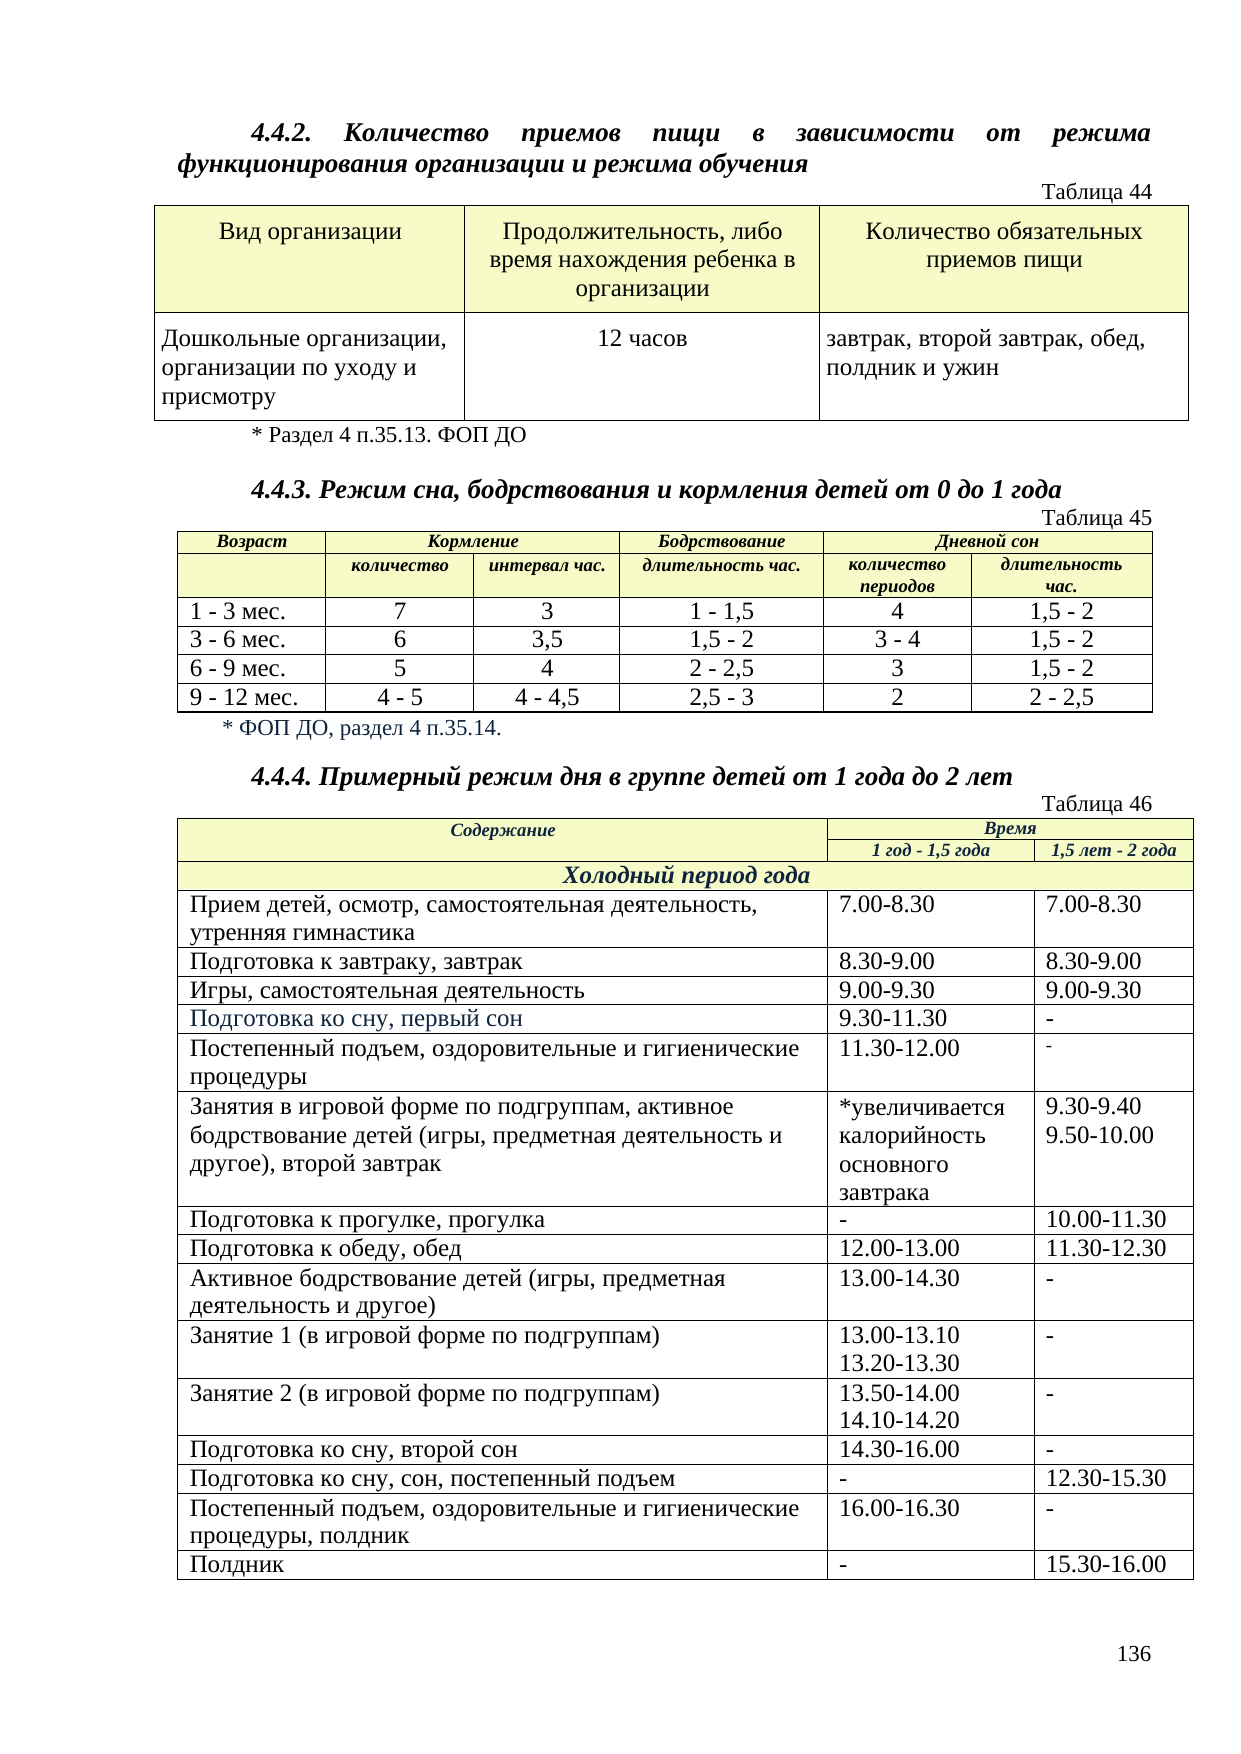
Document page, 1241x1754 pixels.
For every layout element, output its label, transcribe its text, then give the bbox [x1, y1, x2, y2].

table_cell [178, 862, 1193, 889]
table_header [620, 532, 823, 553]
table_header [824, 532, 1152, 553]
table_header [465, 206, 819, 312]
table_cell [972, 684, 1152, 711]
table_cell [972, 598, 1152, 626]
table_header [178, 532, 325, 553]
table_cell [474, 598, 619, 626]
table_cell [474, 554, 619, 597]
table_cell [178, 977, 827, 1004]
text Таблица 44 [1041, 178, 1221, 204]
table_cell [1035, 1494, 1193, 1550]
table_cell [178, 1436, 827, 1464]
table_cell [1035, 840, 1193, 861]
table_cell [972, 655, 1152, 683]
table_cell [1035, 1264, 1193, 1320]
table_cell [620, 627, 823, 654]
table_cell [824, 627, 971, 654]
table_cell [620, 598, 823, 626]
subtitle Примерный режим дня в группе детей от 1 года до 2 лет [251, 760, 1221, 791]
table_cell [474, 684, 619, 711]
text Таблица 45 [1041, 504, 1221, 531]
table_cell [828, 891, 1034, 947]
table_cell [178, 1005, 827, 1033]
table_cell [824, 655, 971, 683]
text Таблица 46 [1041, 791, 1221, 817]
text * Раздел 4 п.35.13. ФОП ДО [251, 421, 1221, 447]
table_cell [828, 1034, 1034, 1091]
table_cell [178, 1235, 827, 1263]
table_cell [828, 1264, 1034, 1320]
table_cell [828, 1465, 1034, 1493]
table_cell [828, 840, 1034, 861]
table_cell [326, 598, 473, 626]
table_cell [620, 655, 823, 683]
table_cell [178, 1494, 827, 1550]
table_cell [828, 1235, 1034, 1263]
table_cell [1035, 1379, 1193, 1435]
subtitle Количество приемов пищи в зависимости от режима функционирования организации и режима обучения [177, 116, 1151, 178]
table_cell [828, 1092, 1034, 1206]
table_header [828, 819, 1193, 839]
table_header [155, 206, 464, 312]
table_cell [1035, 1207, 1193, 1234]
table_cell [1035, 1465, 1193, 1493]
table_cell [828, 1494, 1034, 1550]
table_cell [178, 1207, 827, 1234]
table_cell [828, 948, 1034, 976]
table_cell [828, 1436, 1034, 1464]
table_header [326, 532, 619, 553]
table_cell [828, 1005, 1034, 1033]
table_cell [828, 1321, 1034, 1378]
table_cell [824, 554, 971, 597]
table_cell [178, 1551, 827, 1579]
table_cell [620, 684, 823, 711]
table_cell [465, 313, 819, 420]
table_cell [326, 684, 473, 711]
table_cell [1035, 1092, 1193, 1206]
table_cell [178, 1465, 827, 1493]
text * ФОП ДО, раздел 4 п.35.14. [222, 714, 1221, 741]
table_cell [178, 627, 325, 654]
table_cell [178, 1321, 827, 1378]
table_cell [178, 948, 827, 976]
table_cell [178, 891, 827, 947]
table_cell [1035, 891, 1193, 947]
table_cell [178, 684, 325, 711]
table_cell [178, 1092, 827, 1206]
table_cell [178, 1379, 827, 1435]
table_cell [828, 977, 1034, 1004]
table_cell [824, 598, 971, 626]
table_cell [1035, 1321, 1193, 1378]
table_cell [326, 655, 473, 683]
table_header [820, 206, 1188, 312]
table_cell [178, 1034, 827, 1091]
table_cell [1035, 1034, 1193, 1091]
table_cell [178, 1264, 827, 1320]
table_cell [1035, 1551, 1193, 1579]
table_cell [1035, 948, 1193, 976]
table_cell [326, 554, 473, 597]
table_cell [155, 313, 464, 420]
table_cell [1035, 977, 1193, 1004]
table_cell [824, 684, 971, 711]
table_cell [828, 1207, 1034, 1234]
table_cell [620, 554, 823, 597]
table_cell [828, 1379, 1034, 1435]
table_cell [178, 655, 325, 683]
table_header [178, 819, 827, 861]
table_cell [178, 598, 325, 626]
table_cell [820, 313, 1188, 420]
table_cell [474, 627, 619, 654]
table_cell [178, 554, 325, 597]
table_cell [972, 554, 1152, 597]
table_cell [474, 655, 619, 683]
subtitle Режим сна, бодрствования и кормления детей от 0 до 1 года [251, 473, 1221, 504]
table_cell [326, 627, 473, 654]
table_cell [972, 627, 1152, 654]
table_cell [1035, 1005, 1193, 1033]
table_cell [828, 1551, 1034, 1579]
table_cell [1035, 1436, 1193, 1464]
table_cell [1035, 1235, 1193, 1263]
